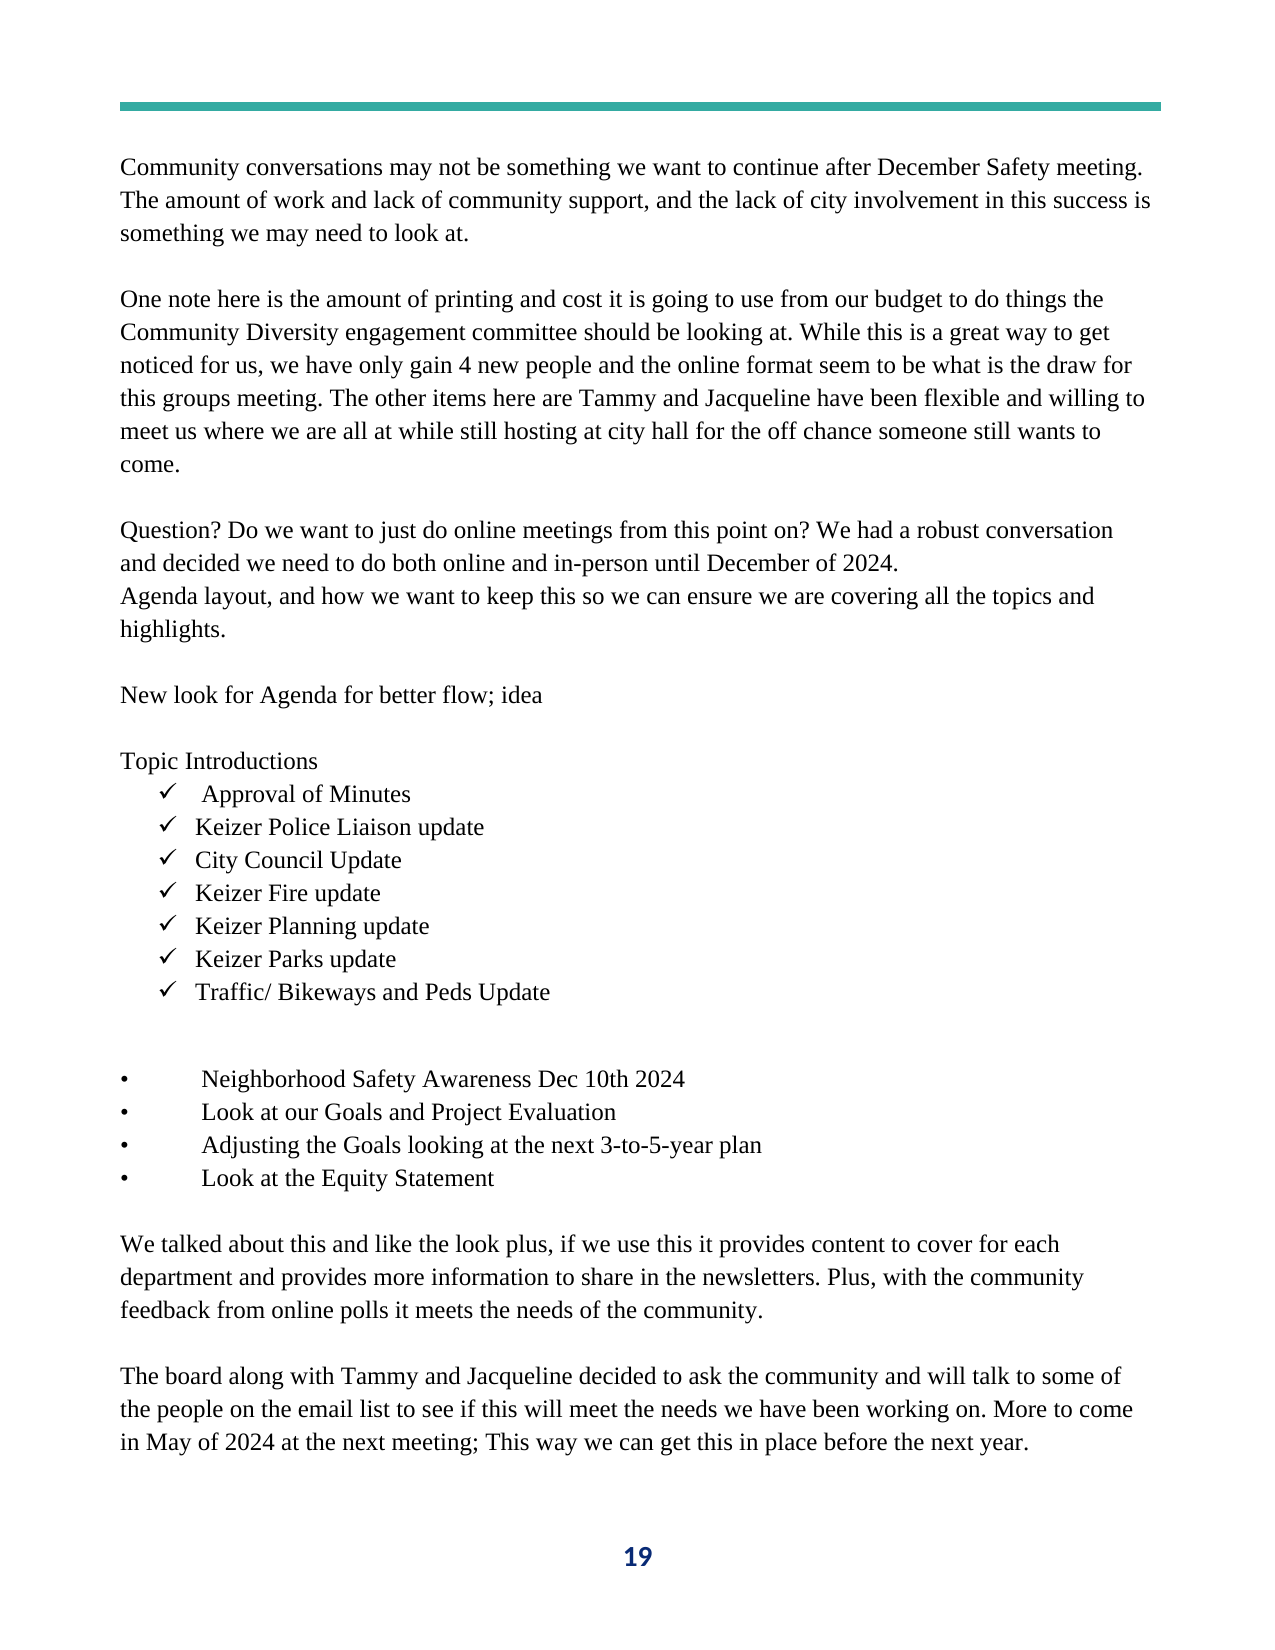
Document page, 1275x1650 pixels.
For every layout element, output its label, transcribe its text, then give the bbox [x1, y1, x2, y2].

text Question? Do we want to just do online meetings from this point on? We had a robust conversation and decided we need to do both online and in-person until December of 2024. [120, 515, 1155, 577]
list Keizer Planning update [157, 911, 1155, 940]
text • Adjusting the Goals looking at the next 3-to-5-year plan [120, 1130, 1155, 1159]
text The board along with Tammy and Jacqueline decided to ask the community and will talk to some of the people on the email list to see if this will meet the needs we have been working on. More to come in May of 2024 at the next meeting; This way we can get this in place before the next year. [120, 1361, 1155, 1456]
text • Neighborhood Safety Awareness Dec 10th 2024 [120, 1064, 1155, 1093]
text We talked about this and like the look plus, if we use this it provides content to cover for each department and provides more information to share in the newsletters. Plus, with the community feedback from online polls it meets the needs of the community. [120, 1229, 1155, 1324]
text Community conversations may not be something we want to continue after December Safety meeting. The amount of work and lack of community support, and the lack of city involvement in this success is something we may need to look at. [120, 152, 1155, 247]
text • Look at the Equity Statement [120, 1163, 1155, 1192]
text Topic Introductions [120, 746, 1155, 775]
list Approval of Minutes [157, 779, 1155, 808]
text New look for Agenda for better flow; idea [120, 680, 1155, 709]
list City Council Update [157, 845, 1155, 874]
text Agenda layout, and how we want to keep this so we can ensure we are covering all the topics and highlights. [120, 581, 1155, 643]
text One note here is the amount of printing and cost it is going to use from our budget to do things the Community Diversity engagement committee should be looking at. While this is a great way to get noticed for us, we have only gain 4 new people and the online format seem to be what is the draw for this groups meeting. The other items here are Tammy and Jacqueline have been flexible and willing to meet us where we are all at while still hosting at city hall for the off chance someone still wants to come. [120, 284, 1155, 478]
list Keizer Parks update [157, 944, 1155, 973]
list Keizer Fire update [157, 878, 1155, 907]
list Traffic/ Bikeways and Peds Update [157, 977, 1155, 1006]
text • Look at our Goals and Project Evaluation [120, 1097, 1155, 1126]
list Keizer Police Liaison update [157, 812, 1155, 841]
